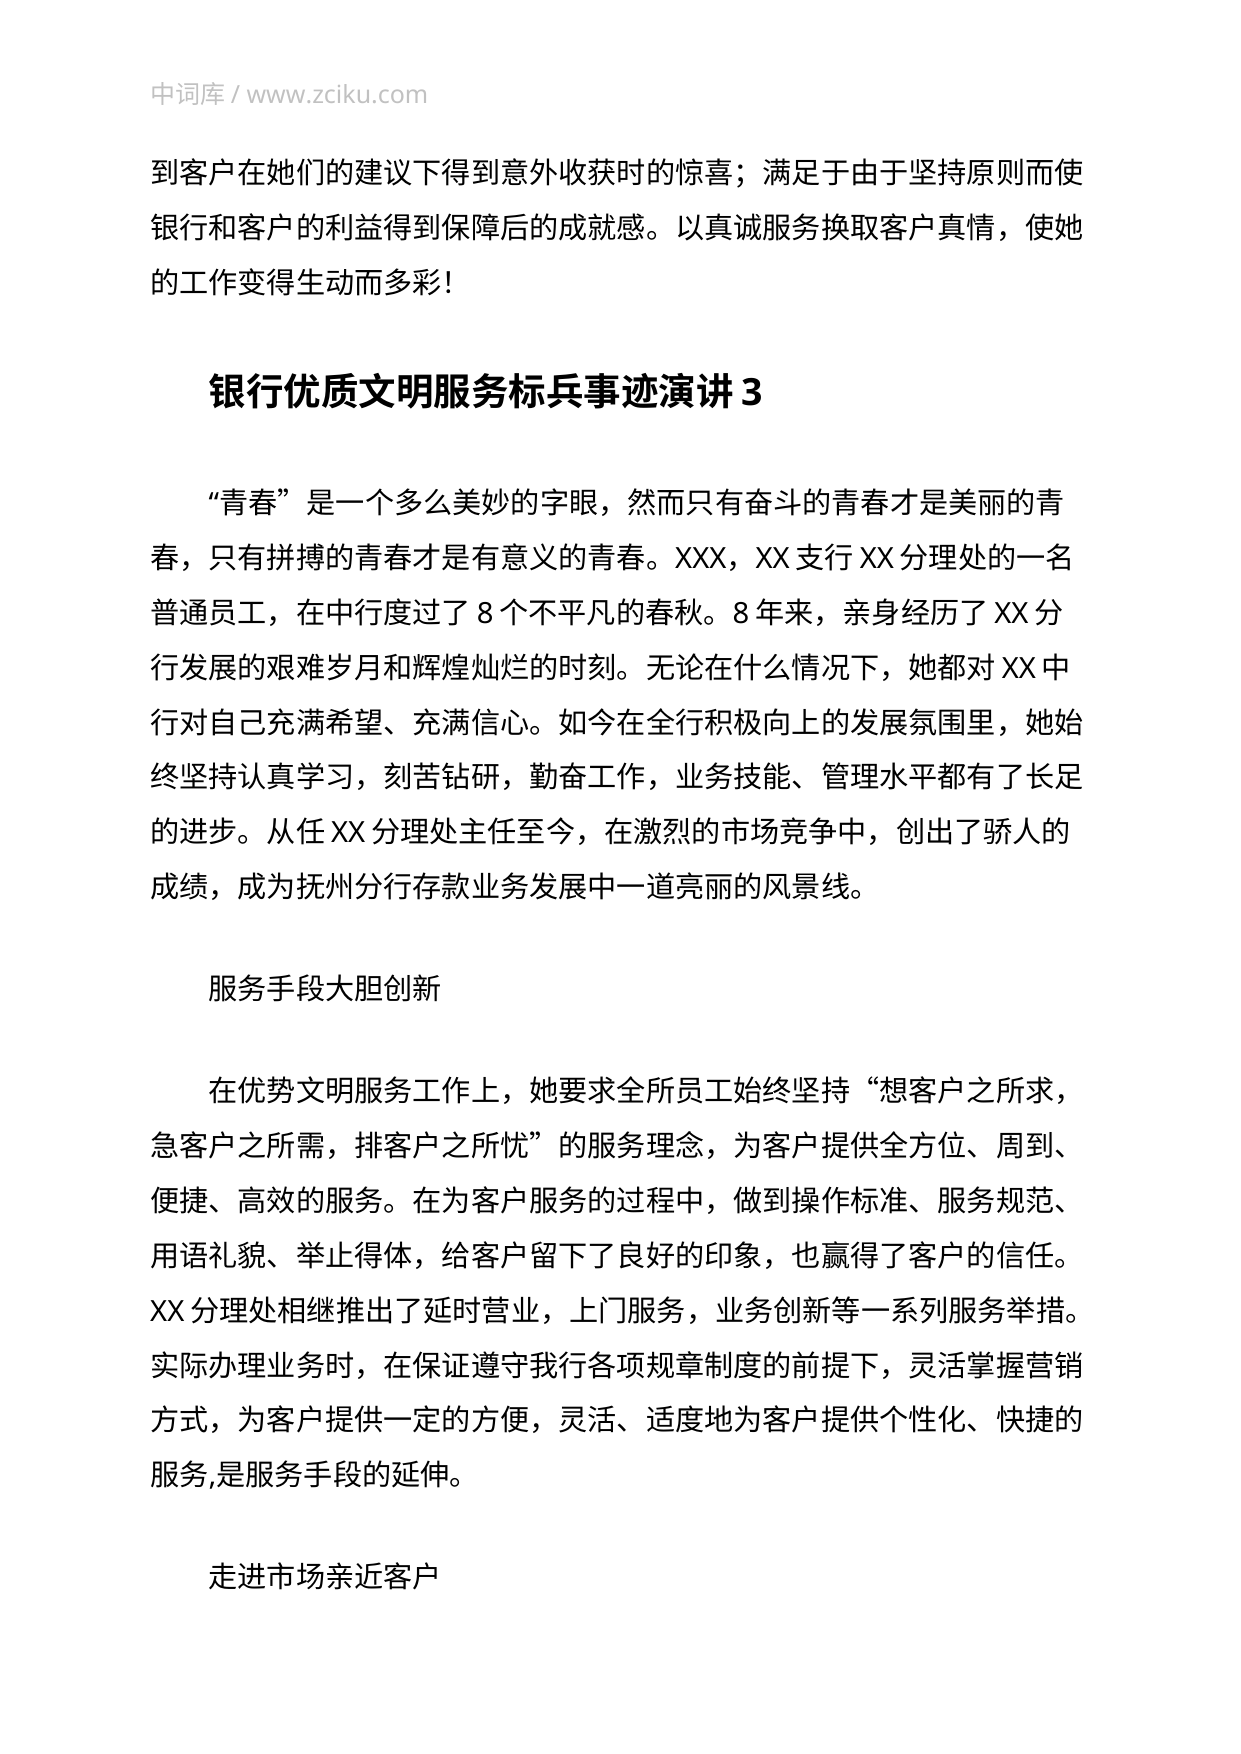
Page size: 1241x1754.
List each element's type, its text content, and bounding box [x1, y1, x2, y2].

text “青春”是一个多么美妙的字眼，然而只有奋斗的青春才是美丽的青春，只有拼搏的青春才是有意义的青春。XXX，XX支行XX分理处的一名普通员工，在中行度过了8个不平凡的春秋。8年来，亲身经历了XX分行发展的艰难岁月和辉煌灿烂的时刻。无论在什么情况下，她都对XX中行对自己充满希望、充满信心。如今在全行积极向上的发展氛围里，她始终坚持认真学习，刻苦钻研，勤奋工作，业务技能、管理水平都有了长足的进步。从任XX分理处主任至今，在激烈的市场竞争中，创出了骄人的成绩，成为抚州分行存款业务发展中一道亮丽的风景线。 [150, 479, 1090, 906]
text 服务手段大胆创新 [150, 966, 1090, 1008]
text 银行优质文明服务标兵事迹演讲3 [150, 362, 1090, 416]
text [150, 150, 1090, 302]
text 走进市场亲近客户 [150, 1554, 1090, 1596]
text 在优势文明服务工作上，她要求全所员工始终坚持“想客户之所求，急客户之所需，排客户之所忧”的服务理念，为客户提供全方位、周到、便捷、高效的服务。在为客户服务的过程中，做到操作标准、服务规范、用语礼貌、举止得体，给客户留下了良好的印象，也赢得了客户的信任。XX分理处相继推出了延时营业，上门服务，业务创新等一系列服务举措。实际办理业务时，在保证遵守我行各项规章制度的前提下，灵活掌握营销方式，为客户提供一定的方便，灵活、适度地为客户提供个性化、快捷的服务,是服务手段的延伸。 [150, 1067, 1090, 1494]
